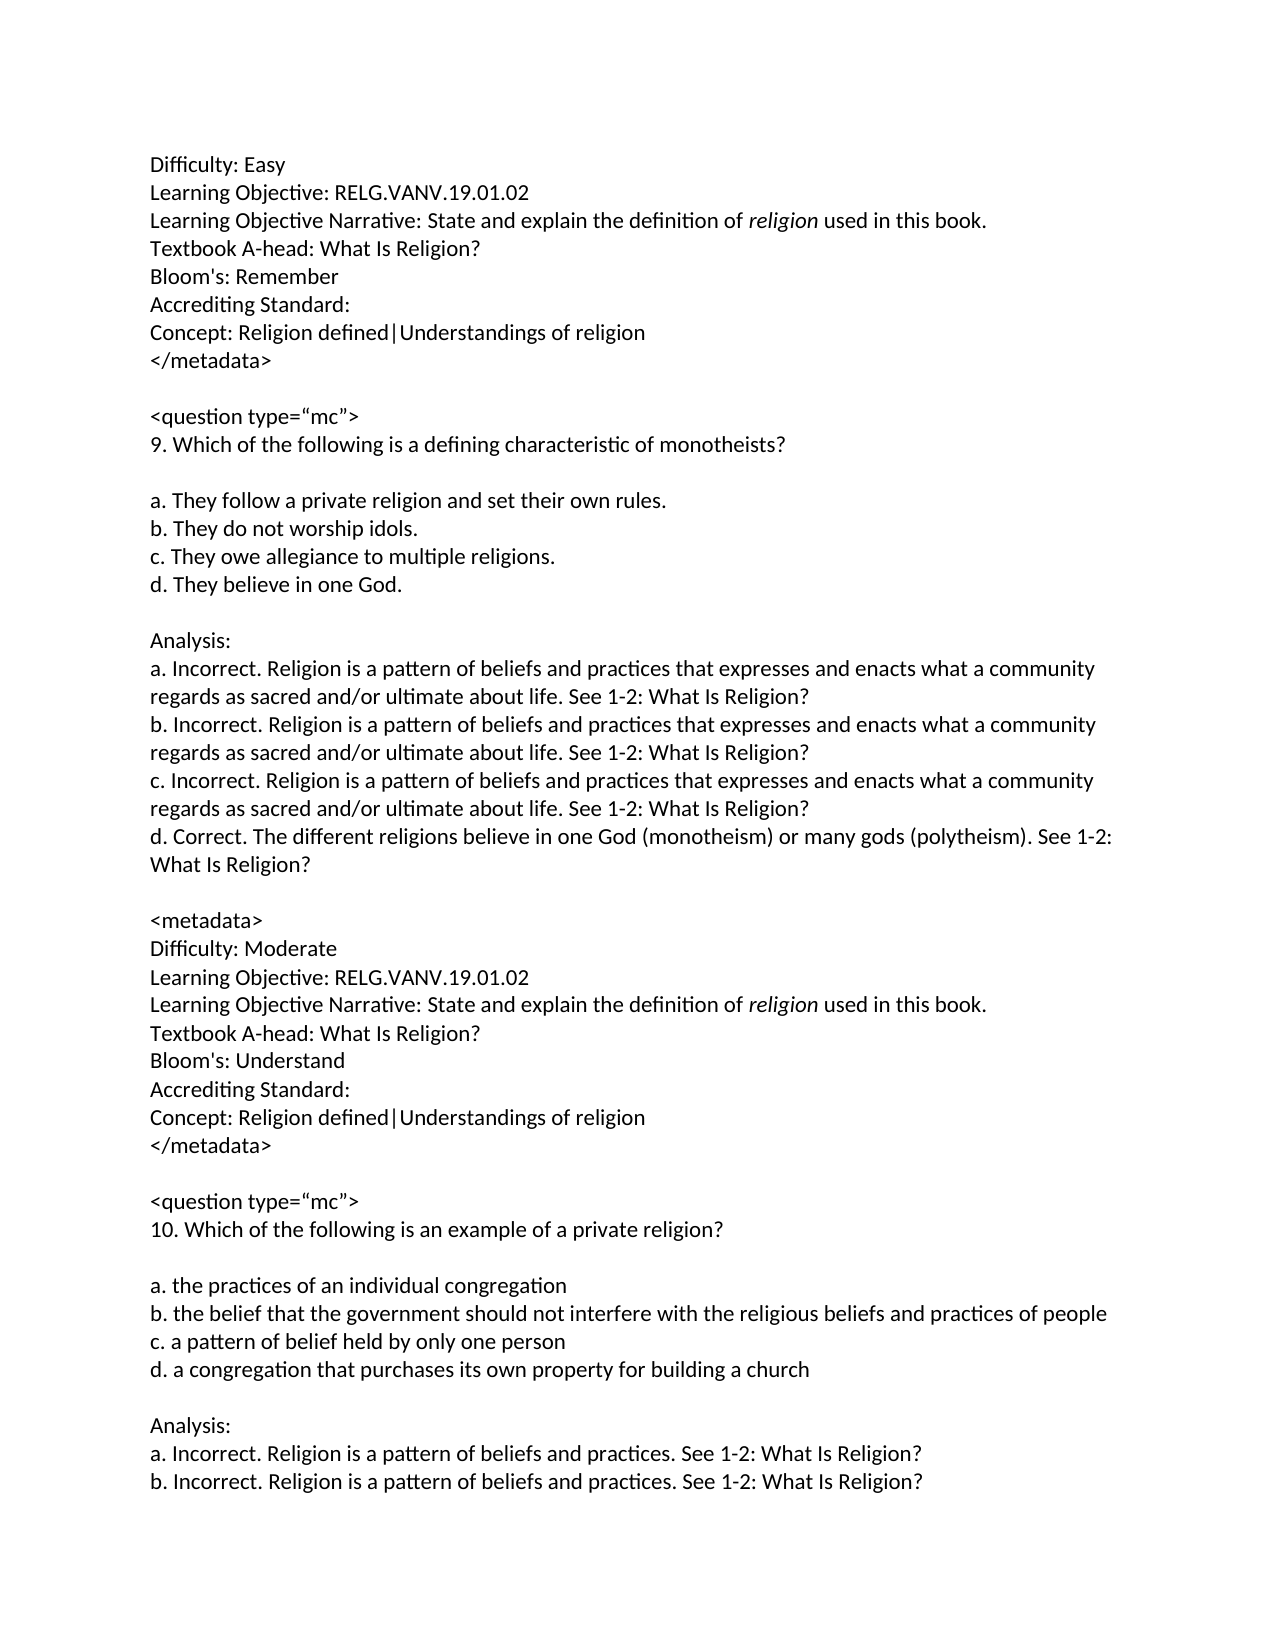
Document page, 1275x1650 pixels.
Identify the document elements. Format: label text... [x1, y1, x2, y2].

text Analysis: [150, 1411, 1125, 1439]
text 10. Which of the following is an example of a private religion? [150, 1215, 1125, 1243]
text d. a congregation that purchases its own property for building a church [150, 1355, 1125, 1383]
text Learning Objective Narrative: State and explain the definition of religion used in this book. [150, 206, 1125, 234]
text b. Incorrect. Religion is a pattern of beliefs and practices that expresses and enacts what a community regards as sacred and/or ultimate about life. See 1-2: What Is Religion? [150, 710, 1125, 766]
text Bloom's: Understand [150, 1047, 1125, 1075]
text Learning Objective Narrative: State and explain the definition of religion used in this book. [150, 991, 1125, 1019]
text Bloom's: Remember [150, 262, 1125, 290]
text d. They believe in one God. [150, 570, 1125, 598]
text <question type=“mc”> [150, 1187, 1125, 1215]
text Concept: Religion defined|Understandings of religion [150, 1103, 1125, 1131]
text a. Incorrect. Religion is a pattern of beliefs and practices that expresses and enacts what a community regards as sacred and/or ultimate about life. See 1-2: What Is Religion? [150, 654, 1125, 710]
text Learning Objective: RELG.VANV.19.01.02 [150, 178, 1125, 206]
text <question type=“mc”> [150, 402, 1125, 430]
text b. They do not worship idols. [150, 514, 1125, 542]
text <metadata> [150, 907, 1125, 934]
text Analysis: [150, 626, 1125, 654]
text Accrediting Standard: [150, 1075, 1125, 1103]
text c. a pattern of belief held by only one person [150, 1327, 1125, 1355]
text b. Incorrect. Religion is a pattern of beliefs and practices. See 1-2: What Is Religion? [150, 1467, 1125, 1495]
text 9. Which of the following is a defining characteristic of monotheists? [150, 430, 1125, 458]
text Textbook A-head: What Is Religion? [150, 1019, 1125, 1047]
text d. Correct. The different religions believe in one God (monotheism) or many gods (polytheism). See 1-2: What Is Religion? [150, 822, 1125, 878]
text </metadata> [150, 1131, 1125, 1159]
text a. the practices of an individual congregation [150, 1271, 1125, 1299]
text Difficulty: Moderate [150, 934, 1125, 963]
text Learning Objective: RELG.VANV.19.01.02 [150, 963, 1125, 991]
text a. Incorrect. Religion is a pattern of beliefs and practices. See 1-2: What Is Religion? [150, 1439, 1125, 1467]
text c. Incorrect. Religion is a pattern of beliefs and practices that expresses and enacts what a community regards as sacred and/or ultimate about life. See 1-2: What Is Religion? [150, 766, 1125, 822]
text </metadata> [150, 346, 1125, 374]
text b. the belief that the government should not interfere with the religious beliefs and practices of people [150, 1299, 1125, 1327]
text Accrediting Standard: [150, 290, 1125, 318]
text c. They owe allegiance to multiple religions. [150, 542, 1125, 570]
text Textbook A-head: What Is Religion? [150, 234, 1125, 262]
text a. They follow a private religion and set their own rules. [150, 486, 1125, 514]
text Concept: Religion defined|Understandings of religion [150, 318, 1125, 346]
text Difficulty: Easy [150, 150, 1125, 178]
